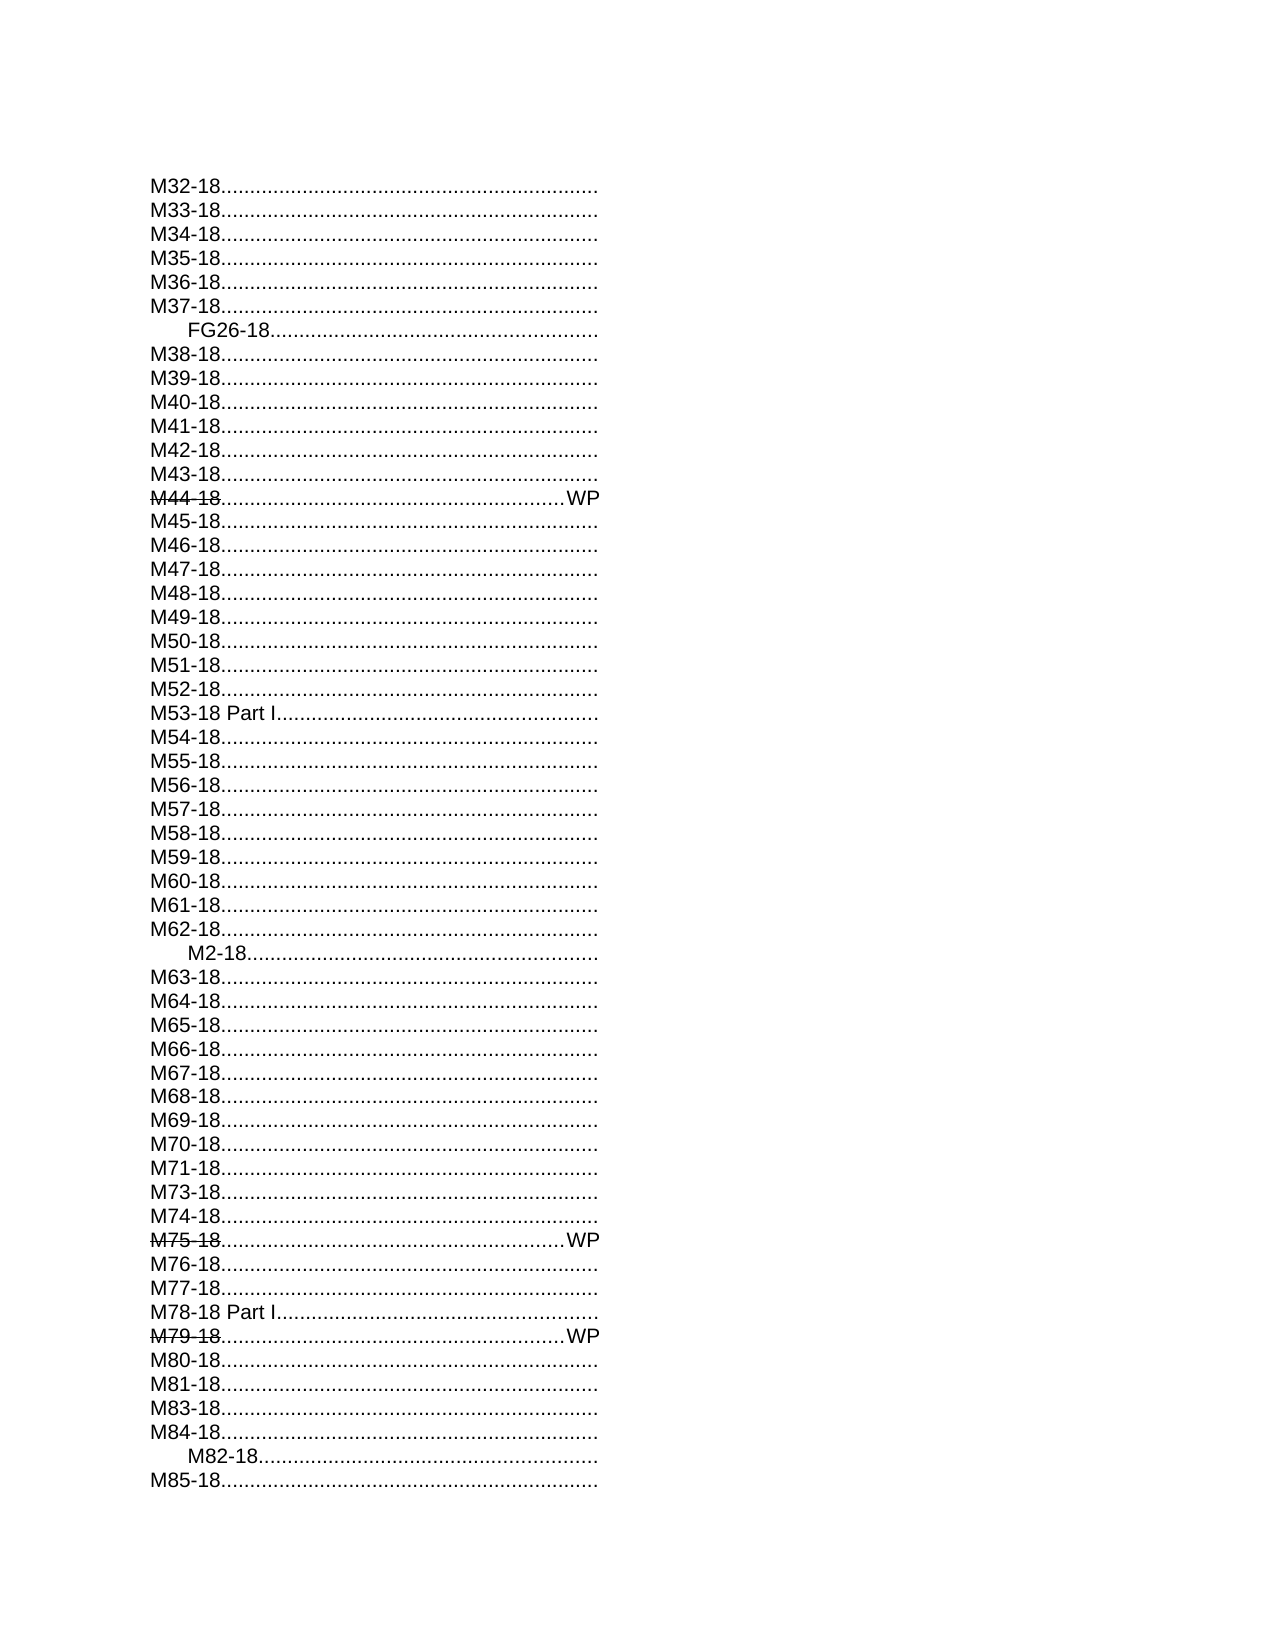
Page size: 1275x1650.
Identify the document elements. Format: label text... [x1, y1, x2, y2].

text M52-18 [150, 677, 1125, 701]
text M76-18 [150, 1252, 1125, 1276]
text M49-18 [150, 605, 1125, 629]
text M59-18 [150, 845, 1125, 869]
text M68-18 [150, 1084, 1125, 1108]
text M63-18 [150, 964, 1125, 988]
text M84-18 [150, 1420, 1125, 1444]
text M48-18 [150, 581, 1125, 605]
text M67-18 [150, 1060, 1125, 1084]
text M53-18 Part I [150, 701, 1125, 725]
text M81-18 [150, 1372, 1125, 1396]
text M37-18 [150, 294, 1125, 318]
text FG26-18 [187, 318, 1125, 342]
text M74-18 [150, 1204, 1125, 1228]
text M85-18 [150, 1468, 1125, 1492]
text M83-18 [150, 1396, 1125, 1420]
text M32-18 [150, 174, 1125, 198]
text M61-18 [150, 893, 1125, 917]
text M75-18 WP [150, 1228, 1125, 1252]
text M2-18 [187, 941, 1125, 964]
text M64-18 [150, 988, 1125, 1012]
text M78-18 Part I [150, 1300, 1125, 1324]
text M47-18 [150, 557, 1125, 581]
text M39-18 [150, 366, 1125, 389]
text M40-18 [150, 389, 1125, 413]
text M34-18 [150, 222, 1125, 246]
text M73-18 [150, 1180, 1125, 1204]
text M77-18 [150, 1276, 1125, 1300]
text M56-18 [150, 773, 1125, 797]
text M46-18 [150, 533, 1125, 557]
text M35-18 [150, 246, 1125, 270]
text M38-18 [150, 342, 1125, 366]
text M60-18 [150, 869, 1125, 893]
text M42-18 [150, 437, 1125, 461]
text M33-18 [150, 198, 1125, 222]
text M58-18 [150, 821, 1125, 845]
text M51-18 [150, 653, 1125, 677]
text M55-18 [150, 749, 1125, 773]
text M80-18 [150, 1348, 1125, 1372]
text M44-18 WP [150, 485, 1125, 509]
text M43-18 [150, 461, 1125, 485]
text M45-18 [150, 509, 1125, 533]
text M66-18 [150, 1036, 1125, 1060]
text M50-18 [150, 629, 1125, 653]
text M69-18 [150, 1108, 1125, 1132]
text M62-18 [150, 917, 1125, 941]
text M36-18 [150, 270, 1125, 294]
text M54-18 [150, 725, 1125, 749]
text M65-18 [150, 1012, 1125, 1036]
text M41-18 [150, 413, 1125, 437]
text M57-18 [150, 797, 1125, 821]
text M70-18 [150, 1132, 1125, 1156]
text M71-18 [150, 1156, 1125, 1180]
text M82-18 [187, 1444, 1125, 1468]
text M79-18 WP [150, 1324, 1125, 1348]
